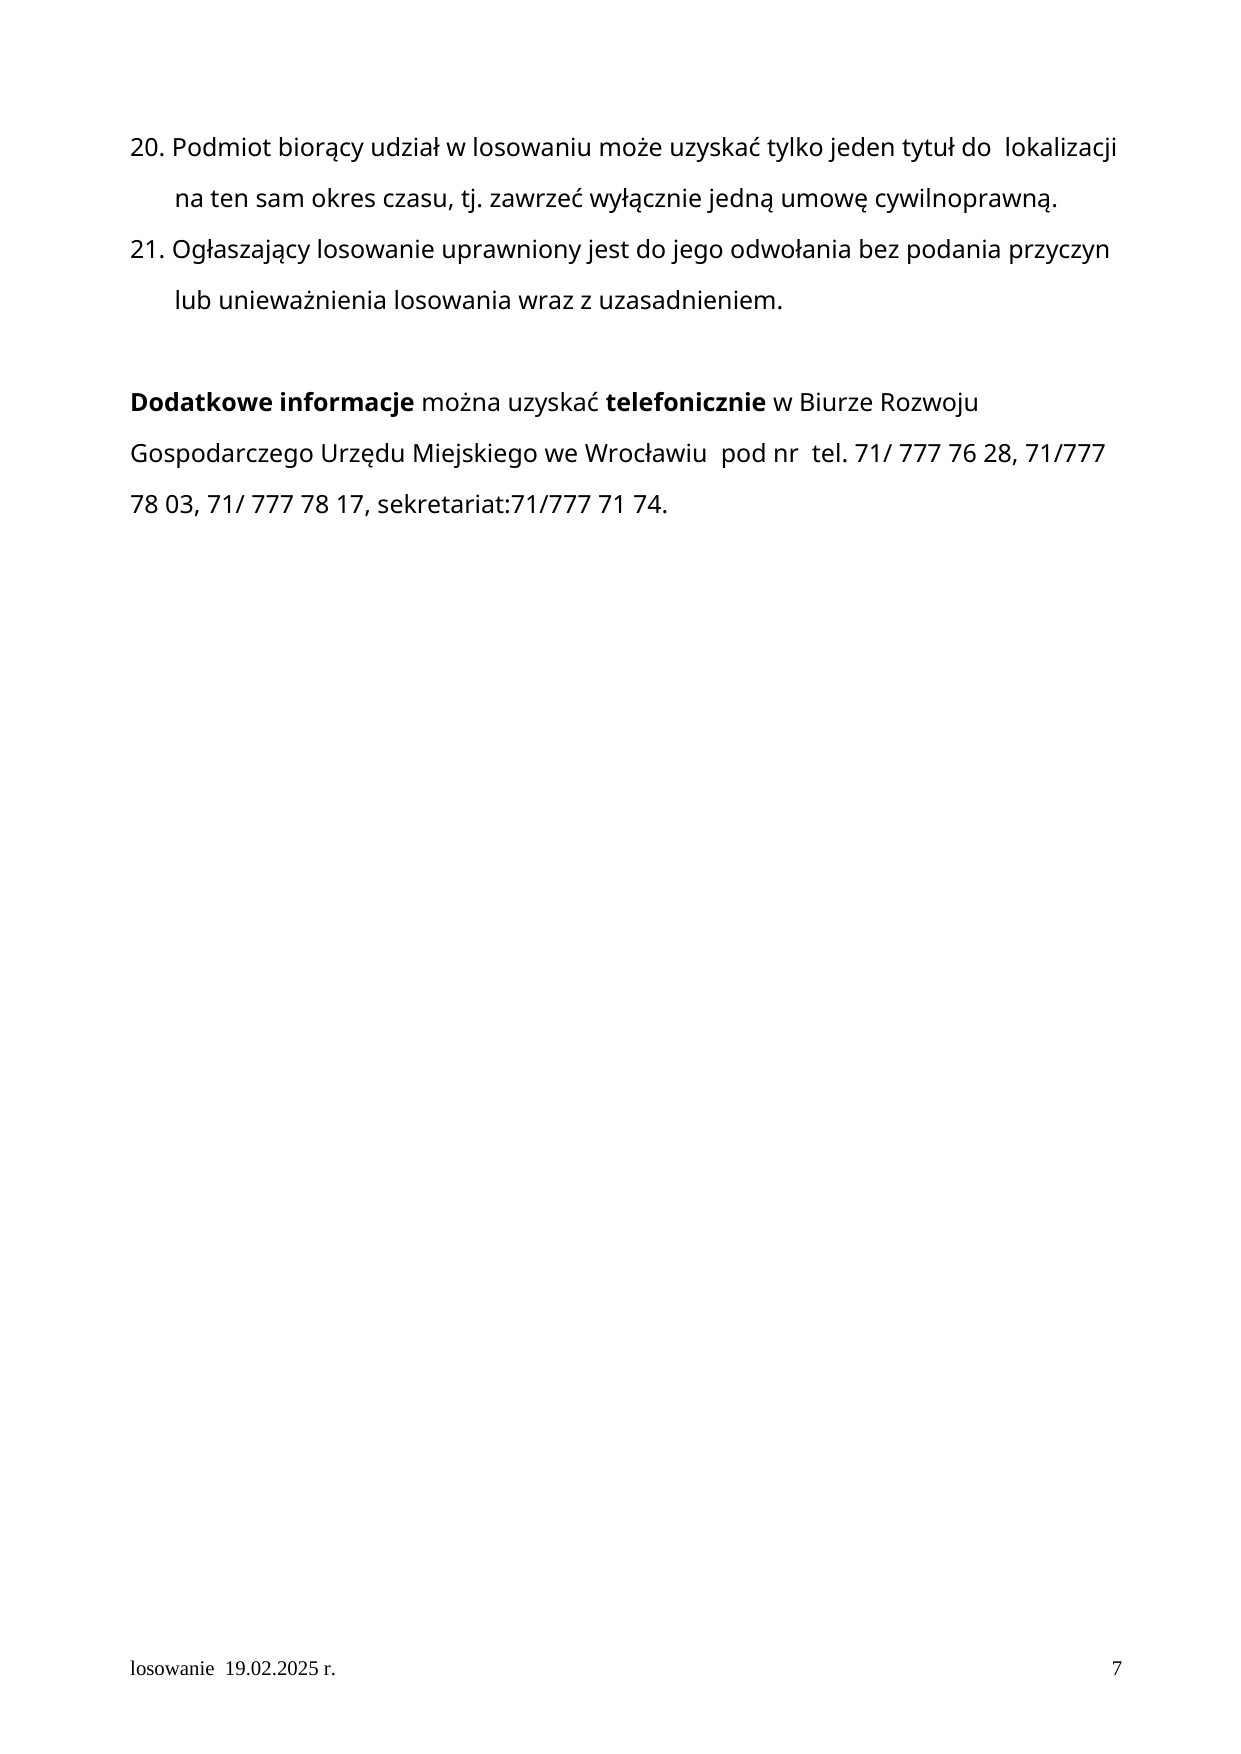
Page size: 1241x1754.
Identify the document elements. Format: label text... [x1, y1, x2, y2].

text 21. Ogłaszający losowanie uprawniony jest do jego odwołania bez podania przyczyn lub unieważnienia losowania wraz z uzasadnieniem. [130, 232, 1133, 317]
text Dodatkowe informacje można uzyskać telefonicznie w Biurze Rozwoju Gospodarczego Urzędu Miejskiego we Wrocławiu pod nr tel. 71/ 777 76 28, 71/777 78 03, 71/ 777 78 17, sekretariat:71/777 71 74. [130, 385, 1122, 521]
text 20. Podmiot biorący udział w losowaniu może uzyskać tylko jeden tytuł do lokalizacji na ten sam okres czasu, tj. zawrzeć wyłącznie jedną umowę cywilnoprawną. [130, 130, 1133, 215]
